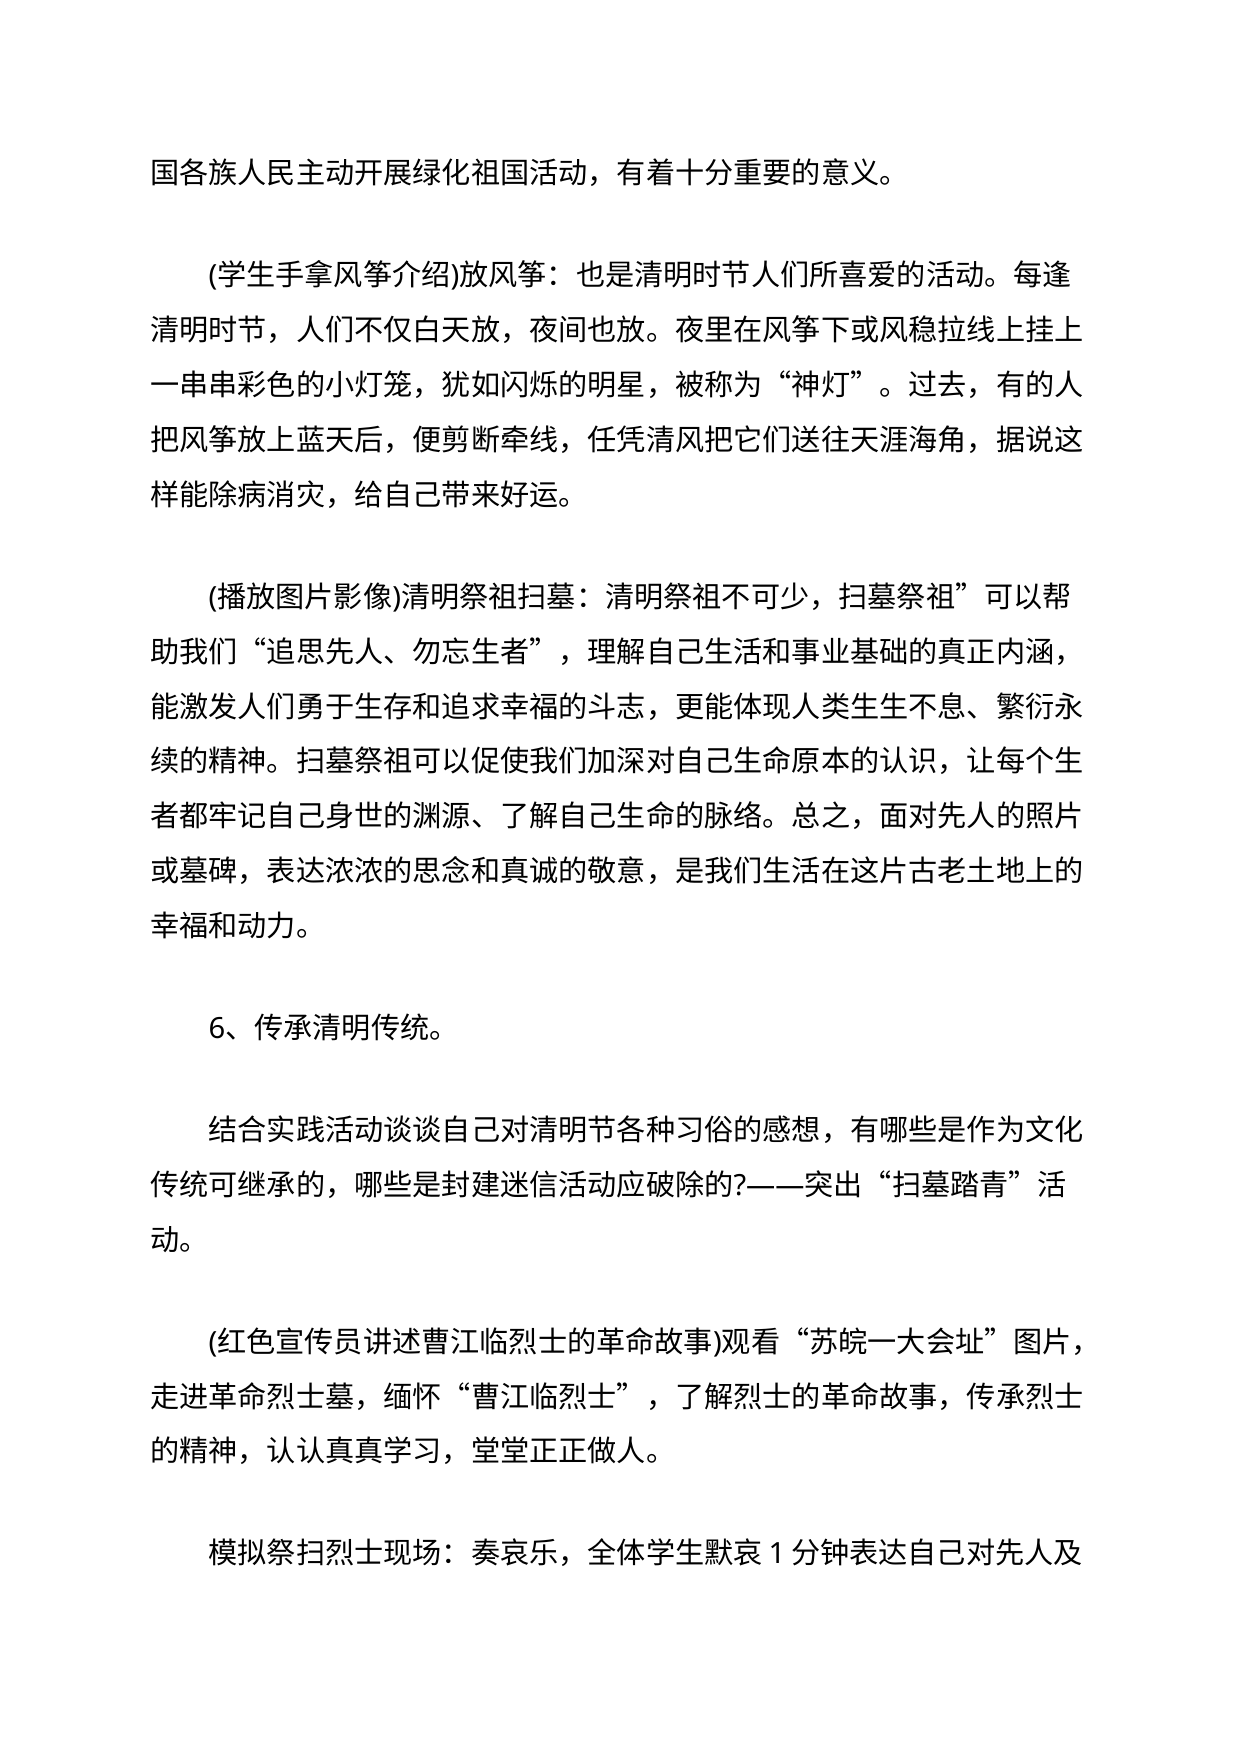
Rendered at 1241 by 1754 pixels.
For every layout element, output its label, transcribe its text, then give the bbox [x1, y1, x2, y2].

text (红色宣传员讲述曹江临烈士的革命故事)观看“苏皖一大会址”图片，走进革命烈士墓，缅怀“曹江临烈士”，了解烈士的革命故事，传承烈士的精神，认认真真学习，堂堂正正做人。 [150, 1318, 1090, 1470]
text (学生手拿风筝介绍)放风筝：也是清明时节人们所喜爱的活动。每逢清明时节，人们不仅白天放，夜间也放。夜里在风筝下或风稳拉线上挂上一串串彩色的小灯笼，犹如闪烁的明星，被称为“神灯”。过去，有的人把风筝放上蓝天后，便剪断牵线，任凭清风把它们送往天涯海角，据说这样能除病消灾，给自己带来好运。 [150, 252, 1090, 514]
text 结合实践活动谈谈自己对清明节各种习俗的感想，有哪些是作为文化传统可继承的，哪些是封建迷信活动应破除的?——突出“扫墓踏青”活动。 [150, 1106, 1090, 1259]
text (播放图片影像)清明祭祖扫墓：清明祭祖不可少，扫墓祭祖”可以帮助我们“追思先人、勿忘生者”，理解自己生活和事业基础的真正内涵，能激发人们勇于生存和追求幸福的斗志，更能体现人类生生不息、繁衍永续的精神。扫墓祭祖可以促使我们加深对自己生命原本的认识，让每个生者都牢记自己身世的渊源、了解自己生命的脉络。总之，面对先人的照片或墓碑，表达浓浓的思念和真诚的敬意，是我们生活在这片古老土地上的幸福和动力。 [150, 573, 1090, 945]
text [150, 150, 1090, 192]
text 6、传承清明传统。 [150, 1004, 1090, 1047]
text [150, 1530, 1090, 1572]
